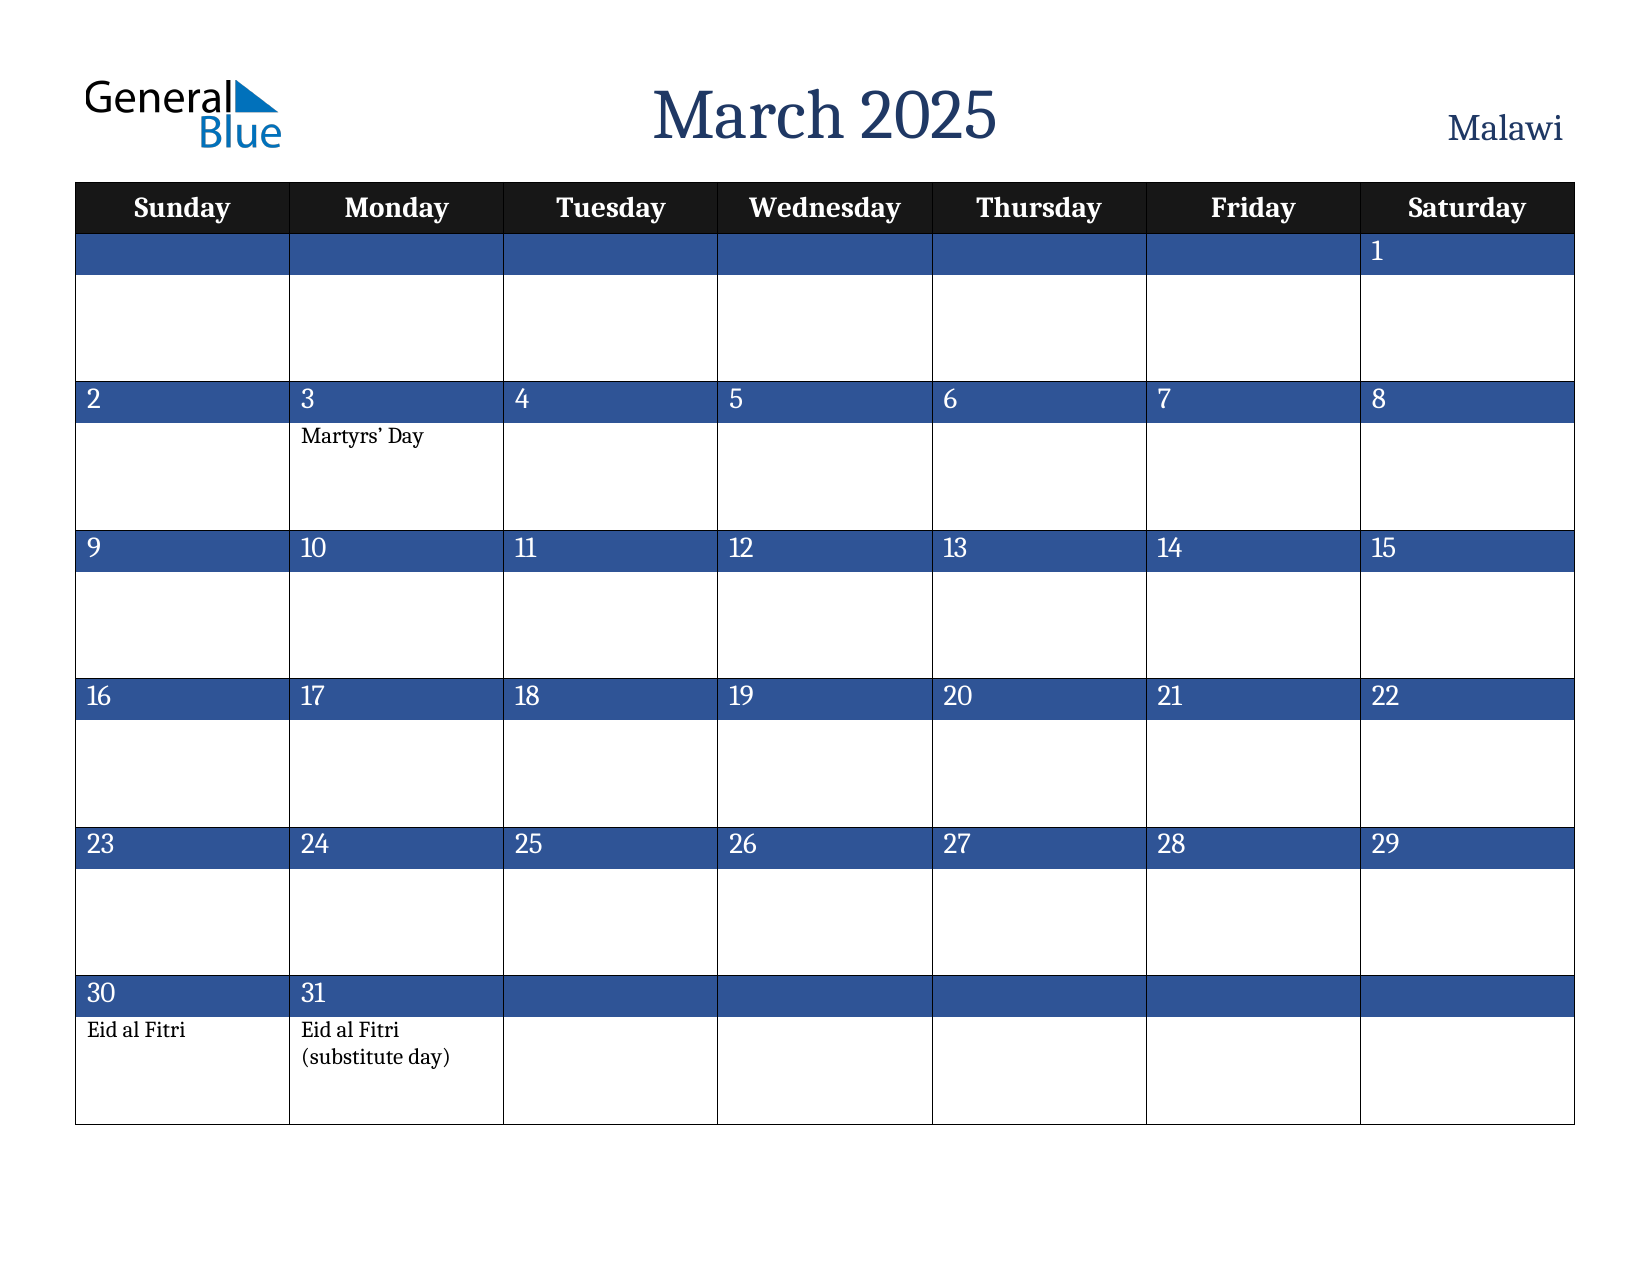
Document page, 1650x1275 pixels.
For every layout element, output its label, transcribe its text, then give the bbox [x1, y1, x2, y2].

table_cell Friday [1147, 183, 1360, 233]
table_cell 9 [76, 531, 289, 572]
table_cell 19 [718, 679, 932, 720]
table_cell [933, 869, 1146, 975]
table_cell [504, 572, 717, 678]
table_cell [1361, 1017, 1574, 1123]
table_cell [933, 720, 1146, 827]
table_cell [1147, 869, 1360, 975]
table_cell [76, 234, 289, 275]
table_cell [76, 275, 289, 381]
table_cell [504, 976, 717, 1017]
table_cell [1361, 275, 1574, 381]
table_cell 22 [1361, 679, 1574, 720]
table_cell [1361, 423, 1574, 530]
table_cell 11 [504, 531, 717, 572]
table_cell [718, 423, 932, 530]
table_cell [933, 234, 1146, 275]
table_cell Wednesday [718, 183, 932, 233]
table_cell Thursday [933, 183, 1146, 233]
table_cell [1147, 275, 1360, 381]
table_cell 29 [1361, 828, 1574, 869]
table_cell [1361, 869, 1574, 975]
table_cell [1147, 720, 1360, 827]
table_cell 2 [76, 382, 289, 423]
table_cell [933, 976, 1146, 1017]
table_cell [933, 1017, 1146, 1123]
table_cell 26 [718, 828, 932, 869]
table_cell [504, 234, 717, 275]
table_cell [1361, 976, 1574, 1017]
table_cell 27 [933, 828, 1146, 869]
table_cell Monday [290, 183, 503, 233]
table_cell [1361, 572, 1574, 678]
table_cell [718, 1017, 932, 1123]
table_cell [76, 869, 289, 975]
table_cell 17 [290, 679, 503, 720]
table_cell 30 [76, 976, 289, 1017]
table_cell Sunday [76, 183, 289, 233]
table_cell [290, 234, 503, 275]
table_cell 24 [290, 828, 503, 869]
table_cell 25 [504, 828, 717, 869]
table_cell 13 [933, 531, 1146, 572]
table_cell [1147, 423, 1360, 530]
table_cell [76, 720, 289, 827]
table_cell [290, 572, 503, 678]
table_cell [290, 275, 503, 381]
table_cell [504, 720, 717, 827]
table_cell 20 [933, 679, 1146, 720]
table_cell Eid al Fitri [76, 1017, 289, 1123]
table_cell [504, 869, 717, 975]
table_cell 18 [504, 679, 717, 720]
table_cell 21 [1147, 679, 1360, 720]
table_cell [718, 275, 932, 381]
table_header [76, 75, 503, 182]
table_cell 5 [718, 382, 932, 423]
table_cell 3 [290, 382, 503, 423]
table_header March 2025 [504, 75, 1146, 182]
table_cell [76, 572, 289, 678]
table_cell [1147, 976, 1360, 1017]
picture [86, 80, 281, 148]
table_cell [933, 423, 1146, 530]
table_cell Eid al Fitri (substitute day) [290, 1017, 503, 1123]
table_cell 1 [1361, 234, 1574, 275]
table_header Malawi [1146, 75, 1574, 182]
table_cell 31 [290, 976, 503, 1017]
table_cell [933, 275, 1146, 381]
table_cell Martyrs’ Day [290, 423, 503, 530]
table_cell 4 [504, 382, 717, 423]
table_cell [290, 869, 503, 975]
table_cell 23 [76, 828, 289, 869]
table_cell [504, 423, 717, 530]
table_cell 14 [1147, 531, 1360, 572]
table_cell [504, 275, 717, 381]
table_cell [718, 976, 932, 1017]
table_cell [76, 423, 289, 530]
table_cell [718, 234, 932, 275]
table_cell 16 [76, 679, 289, 720]
table_cell 7 [1147, 382, 1360, 423]
table_cell [718, 720, 932, 827]
table_cell 6 [933, 382, 1146, 423]
table_cell [504, 1017, 717, 1123]
table_cell Tuesday [504, 183, 717, 233]
table_cell 15 [1361, 531, 1574, 572]
table_cell [1147, 572, 1360, 678]
table_cell Saturday [1361, 183, 1574, 233]
table_cell 28 [1147, 828, 1360, 869]
table_cell [718, 869, 932, 975]
table_cell 12 [718, 531, 932, 572]
table_cell 10 [290, 531, 503, 572]
table_cell 8 [1361, 382, 1574, 423]
table_cell [933, 572, 1146, 678]
table_cell [718, 572, 932, 678]
table_cell [1147, 234, 1360, 275]
table_cell [1147, 1017, 1360, 1123]
table_cell [290, 720, 503, 827]
table_cell [1361, 720, 1574, 827]
